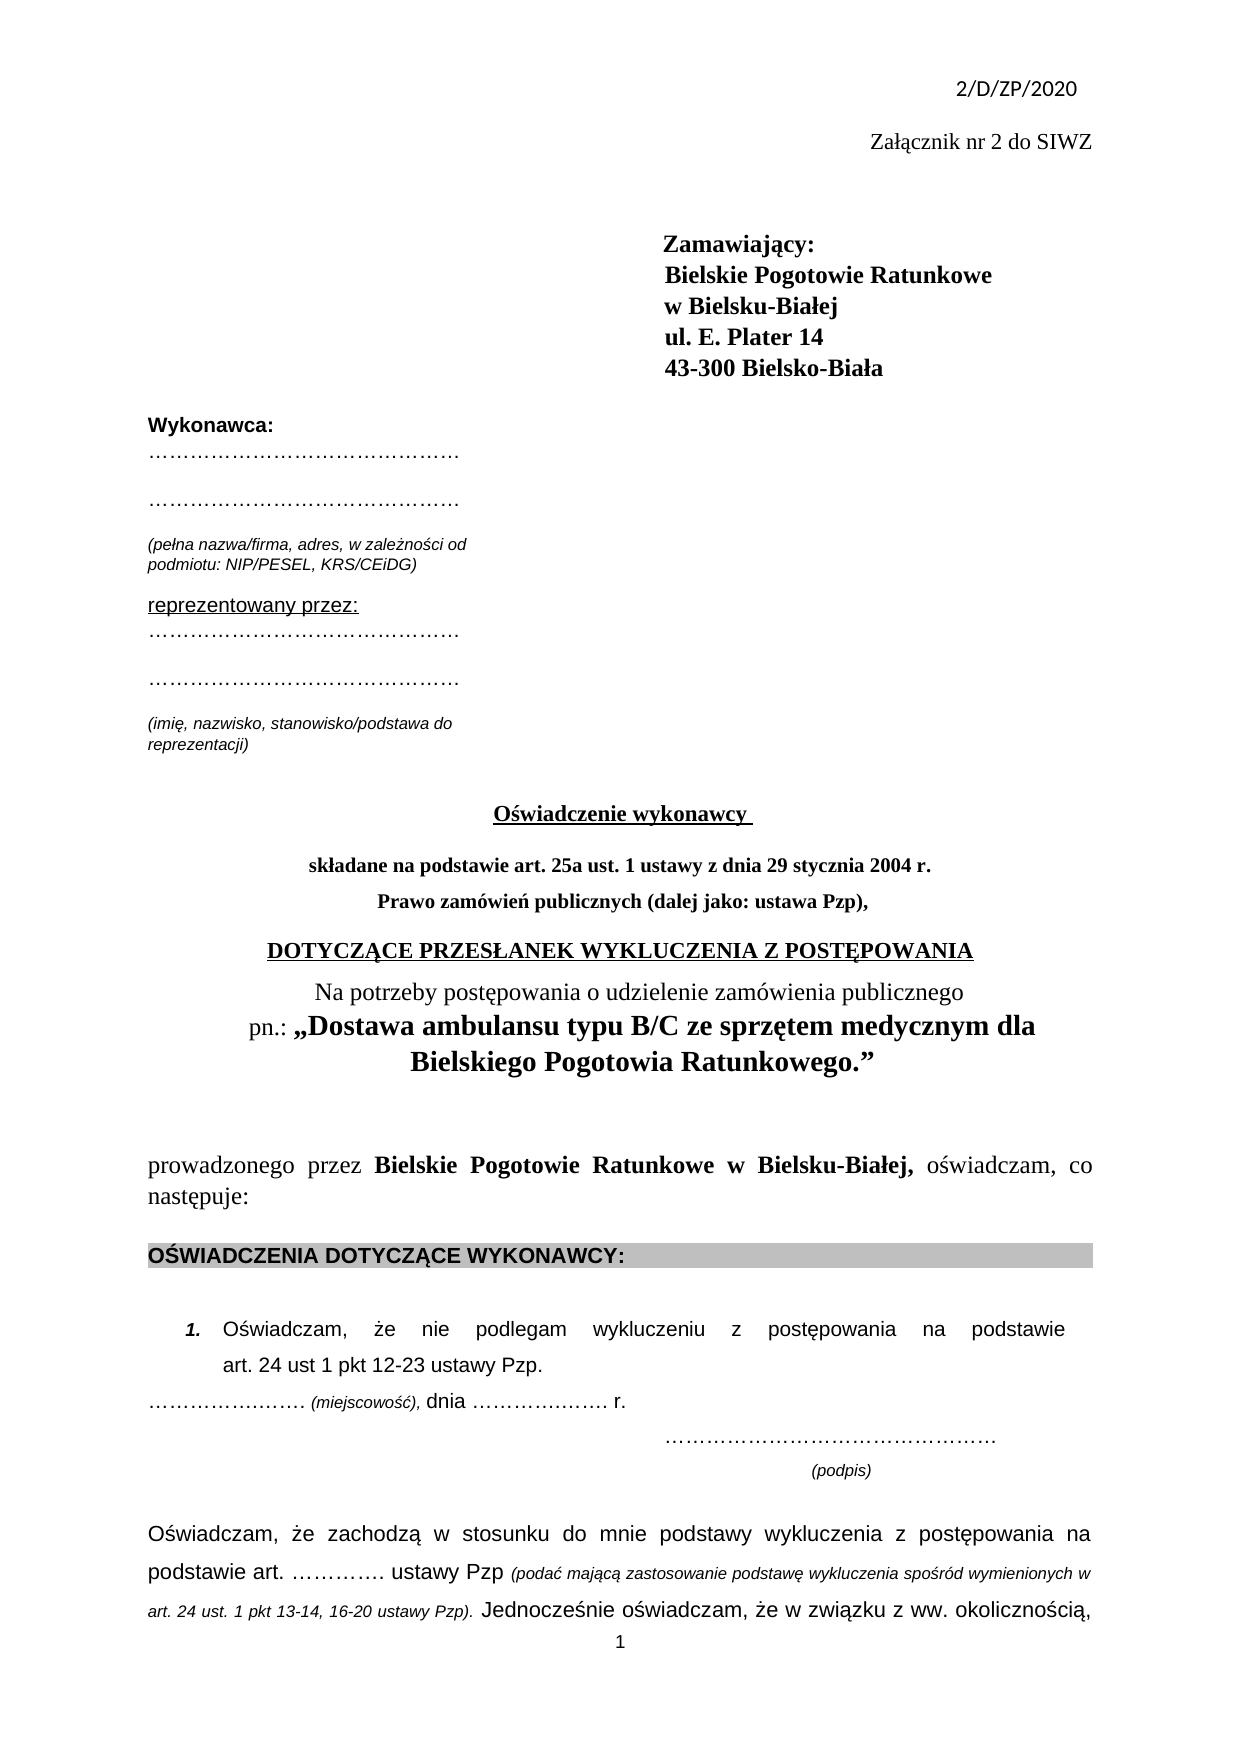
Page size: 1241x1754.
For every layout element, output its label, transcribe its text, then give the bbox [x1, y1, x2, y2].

text …………….……. (miejscowość), dnia ………….……. r. [148, 1388, 1093, 1412]
text Oświadczenie wykonawcy [148, 801, 1093, 827]
text Wykonawca: [148, 413, 1093, 437]
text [148, 1521, 1093, 1622]
text (imię, nazwisko, stanowisko/podstawa do reprezentacji) [148, 714, 472, 754]
text prowadzonego przez Bielskie Pogotowie Ratunkowe w Bielsku-Białej, oświadczam, co następuje: [148, 1150, 1093, 1209]
text ul. E. Plater 14 [664, 322, 1093, 351]
text (pełna nazwa/firma, adres, w zależności od podmiotu: NIP/PESEL, KRS/CEiDG) [148, 534, 472, 574]
text Załącznik nr 2 do SIWZ [148, 128, 1093, 154]
text DOTYCZĄCE PRZESŁANEK WYKLUCZENIA Z POSTĘPOWANIA [148, 937, 1093, 963]
text ………………………………………… [148, 1424, 1093, 1448]
text reprezentowany przez: [148, 592, 1093, 616]
text Zamawiający: [148, 229, 1093, 258]
text Bielskie Pogotowie Ratunkowe w Bielsku-Białej [664, 260, 1093, 320]
list Oświadczam, że nie podlegam wykluczeniu z postępowania na podstawie art. 24 ust 1 pkt 12-23 ustawy Pzp. [185, 1317, 1093, 1376]
text 43-300 Bielsko-Biała [664, 353, 1093, 382]
text składane na podstawie art. 25a ust. 1 ustawy z dnia 29 stycznia 2004 r. [148, 852, 1093, 877]
text Na potrzeby postępowania o udzielenie zamówienia publicznego pn.: „Dostawa ambulansu typu B/C ze sprzętem medycznym dla Bielskiego Pogotowia Ratunkowego.” [192, 977, 1093, 1078]
text OŚWIADCZENIA DOTYCZĄCE WYKONAWCY: [148, 1243, 1093, 1268]
text ……………………………………………………………………………… [148, 439, 472, 511]
text ……………………………………………………………………………… [148, 618, 472, 690]
text Prawo zamówień publicznych (dalej jako: ustawa Pzp), [148, 888, 1093, 913]
text (podpis) [738, 1460, 1093, 1479]
